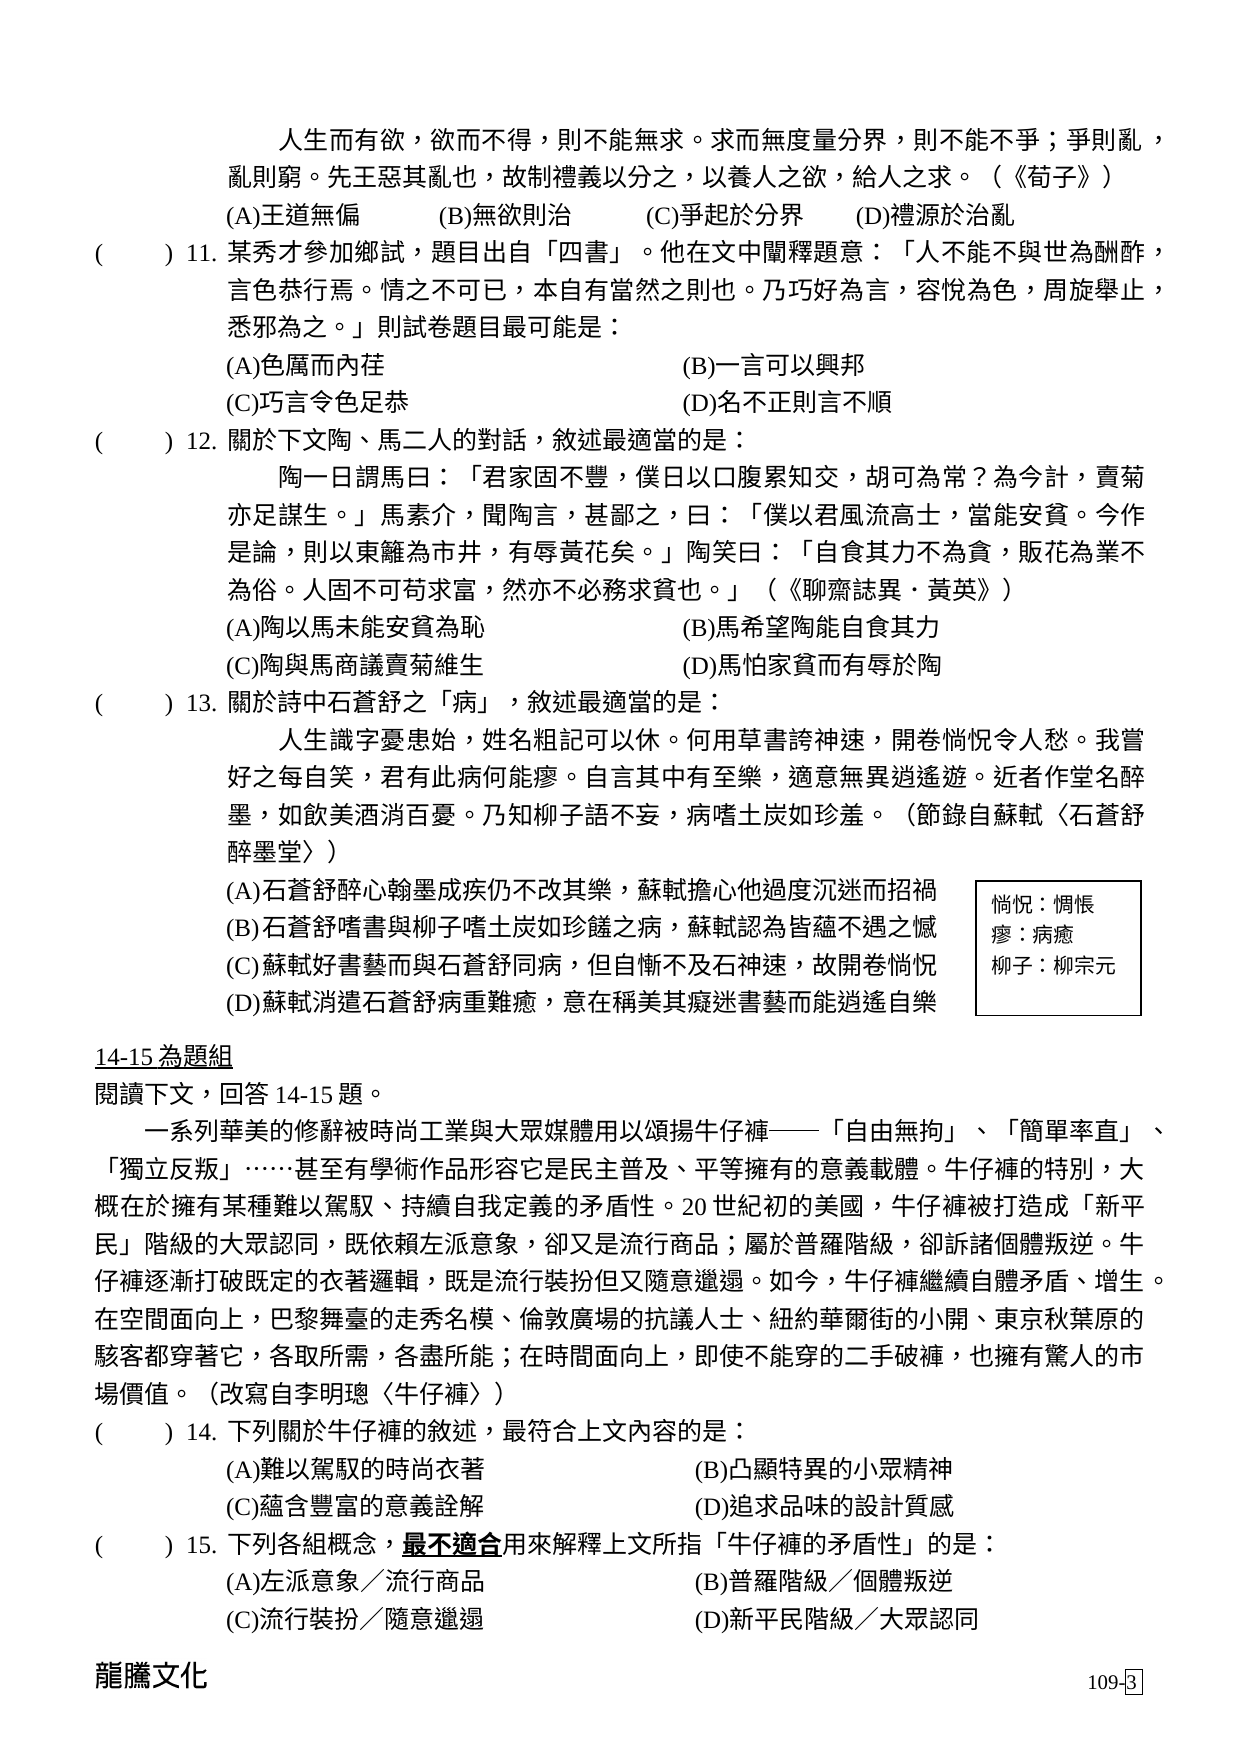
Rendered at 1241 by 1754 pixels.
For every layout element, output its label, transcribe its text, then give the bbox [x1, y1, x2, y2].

text (A)陶以馬未能安貧為恥 (B)馬希望陶能自食其力 [226, 607, 1146, 644]
text (A)王道無偏 (B)無欲則治 (C)爭起於分界 (D)禮源於治亂 [226, 194, 1146, 232]
text (A)難以駕馭的時尚衣著 (B)凸顯特異的小眾精神 [226, 1449, 1146, 1486]
text (A) 石蒼舒醉心翰墨成疾仍不改其樂，蘇軾擔心他過度沉迷而招禍 [226, 869, 1146, 907]
text ( ) 11. 某秀才參加鄉試，題目出自「四書」。他在文中闡釋題意：「人不能不與世為酬酢，言色恭行焉。情之不可已，本自有當然之則也。乃巧好為言，容悅為色，周旋舉止，悉邪為之。」則試卷題目最可能是： [94, 232, 1146, 344]
text ( ) 14. 下列關於牛仔褲的敘述，最符合上文內容的是： [94, 1411, 1146, 1449]
text ( ) 13. 關於詩中石蒼舒之「病」，敘述最適當的是： [94, 682, 1146, 719]
text 人生識字憂患始，姓名粗記可以休。何用草書誇神速，開卷惝怳令人愁。我嘗好之每自笑，君有此病何能瘳。自言其中有至樂，適意無異逍遙遊。近者作堂名醉墨，如飲美酒消百憂。乃知柳子語不妄，病嗜土炭如珍羞。（節錄自蘇軾〈石蒼舒醉墨堂〉） [227, 719, 1146, 869]
text (C)陶與馬商議賣菊維生 (D)馬怕家貧而有辱於陶 [226, 644, 1146, 682]
text (C) 蘇軾好書藝而與石蒼舒同病，但自慚不及石神速，故開卷惝怳 [977, 944, 1140, 982]
text (B) 石蒼舒嗜書與柳子嗜土炭如珍饈之病，蘇軾認為皆蘊不遇之憾 [977, 907, 1140, 944]
text 一系列華美的修辭被時尚工業與大眾媒體用以頌揚牛仔褲──「自由無拘」、「簡單率直」、「獨立反叛」……甚至有學術作品形容它是民主普及、平等擁有的意義載體。牛仔褲的特別，大概在於擁有某種難以駕馭、持續自我定義的矛盾性。20世紀初的美國，牛仔褲被打造成「新平民」階級的大眾認同，既依賴左派意象，卻又是流行商品；屬於普羅階級，卻訴諸個體叛逆。牛仔褲逐漸打破既定的衣著邏輯，既是流行裝扮但又隨意邋遢。如今，牛仔褲繼續自體矛盾、增生。在空間面向上，巴黎舞臺的走秀名模、倫敦廣場的抗議人士、紐約華爾街的小開、東京秋葉原的駭客都穿著它，各取所需，各盡所能；在時間面向上，即使不能穿的二手破褲，也擁有驚人的市場價值。（改寫自李明璁〈牛仔褲〉） [94, 1111, 1146, 1411]
text (A)色厲而內荏 (B)一言可以興邦 [226, 344, 1146, 382]
text (C)流行裝扮／隨意邋遢 (D)新平民階級／大眾認同 [226, 1599, 1146, 1636]
picture [94, 1658, 208, 1690]
text (C) 蘇軾好書藝而與石蒼舒同病，但自慚不及石神速，故開卷惝怳 [226, 944, 975, 982]
text (D) 蘇軾消遣石蒼舒病重難癒，意在稱美其癡迷書藝而能逍遙自樂 [226, 982, 1146, 1019]
text (B) 石蒼舒嗜書與柳子嗜土炭如珍饈之病，蘇軾認為皆蘊不遇之憾 [226, 907, 975, 944]
text (C)巧言令色足恭 (D)名不正則言不順 [226, 382, 1146, 419]
text 閱讀下文，回答14-15題。 [94, 1074, 1146, 1111]
text ( ) 12. 關於下文陶、馬二人的對話，敘述最適當的是： [94, 419, 1146, 457]
text (A)左派意象／流行商品 (B)普羅階級／個體叛逆 [226, 1561, 1146, 1599]
text ( ) 15. 下列各組概念，最不適合用來解釋上文所指「牛仔褲的矛盾性」的是： [94, 1524, 1146, 1561]
text 人生而有欲，欲而不得，則不能無求。求而無度量分界，則不能不爭；爭則亂，亂則窮。先王惡其亂也，故制禮義以分之，以養人之欲，給人之求。（《荀子》） [227, 119, 1146, 194]
text (C)蘊含豐富的意義詮解 (D)追求品味的設計質感 [226, 1486, 1146, 1524]
text 陶一日謂馬曰：「君家固不豐，僕日以口腹累知交，胡可為常？為今計，賣菊亦足謀生。」馬素介，聞陶言，甚鄙之，曰：「僕以君風流高士，當能安貧。今作是論，則以東籬為市井，有辱黃花矣。」陶笑曰：「自食其力不為貪，販花為業不為俗。人固不可苟求富，然亦不必務求貧也。」（《聊齋誌異．黃英》） [227, 457, 1146, 607]
text 14-15為題組 [94, 1036, 1146, 1074]
